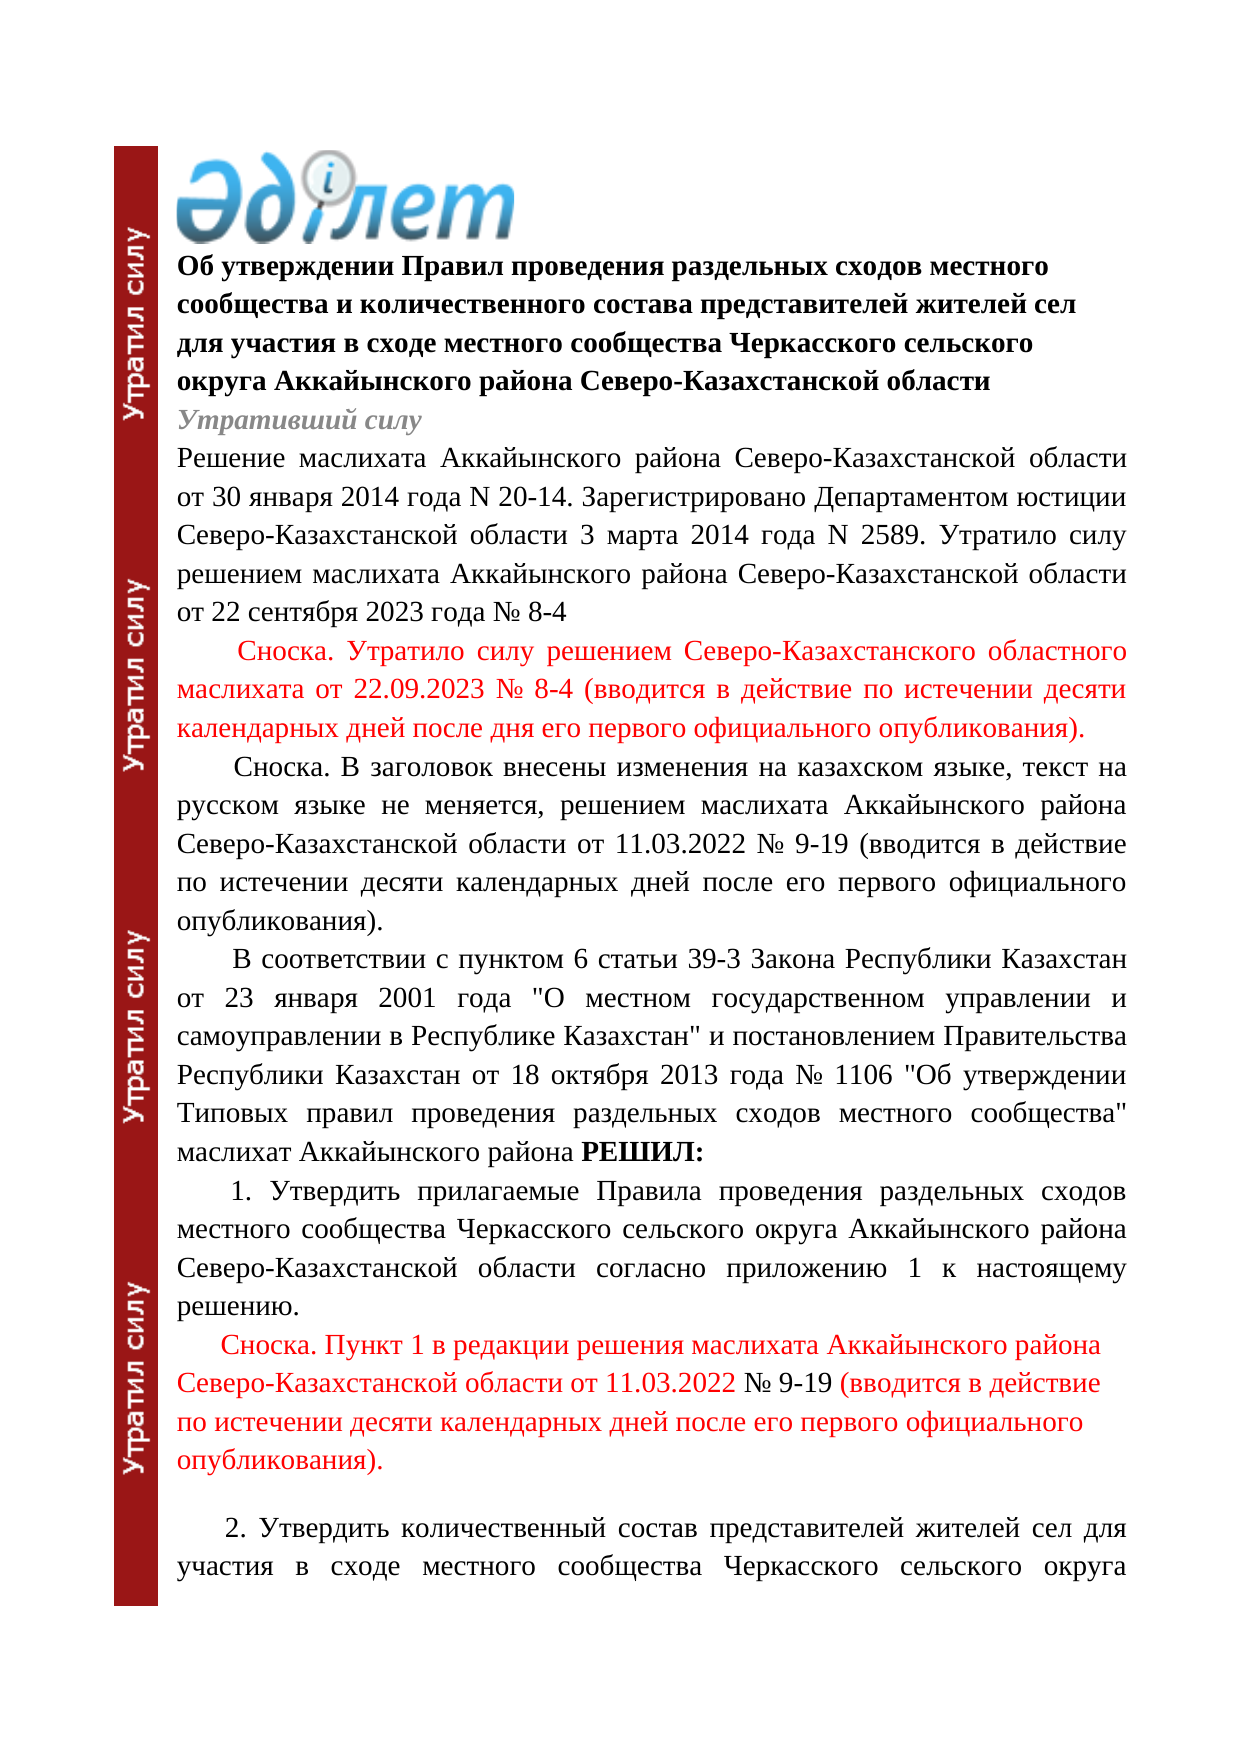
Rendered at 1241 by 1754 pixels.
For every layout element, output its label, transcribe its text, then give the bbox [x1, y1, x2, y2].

text Об утверждении Правил проведения раздельных сходов местного сообщества и количественного состава представителей жителей сел для участия в сходе местного сообщества Черкасского сельского округа Аккайынского района Северо-Казахстанской области [112, 248, 1128, 397]
text Решение маслихата Аккайынского района Северо-Казахстанской области от 30 января 2014 года N 20-14. Зарегистрировано Департаментом юстиции Северо-Казахстанской области 3 марта 2014 года N 2589. Утратило силу решением маслихата Аккайынского района Северо-Казахстанской области от 22 сентября 2023 года № 8-4 [112, 440, 1128, 628]
picture [114, 435, 158, 440]
text 1. Утвердить прилагаемые Правила проведения раздельных сходов местного сообщества Черкасского сельского округа Аккайынского района Северо-Казахстанской области согласно приложению 1 к настоящему решению. [112, 1173, 1128, 1322]
picture [114, 936, 158, 941]
text Утративший силу [112, 402, 1128, 435]
picture [114, 744, 158, 749]
text Сноска. Пункт 1 в редакции решения маслихата Аккайынского района Северо-Казахстанской области от 11.03.2022 № 9-19 (вводится в действие по истечении десяти календарных дней после его первого официального опубликования). [112, 1327, 1128, 1506]
picture [176, 150, 515, 244]
text Сноска. В заголовок внесены изменения на казахском языке, текст на русском языке не меняется, решением маслихата Аккайынского района Северо-Казахстанской области от 11.03.2022 № 9-19 (вводится в действие по истечении десяти календарных дней после его первого официального опубликования). [112, 749, 1128, 936]
text В соответствии с пунктом 6 статьи 39-3 Закона Республики Казахстан от 23 января 2001 года "О местном государственном управлении и самоуправлении в Республике Казахстан" и постановлением Правительства Республики Казахстан от 18 октября 2013 года № 1106 "Об утверждении Типовых правил проведения раздельных сходов местного сообщества" маслихат Аккайынского района РЕШИЛ: [112, 941, 1128, 1168]
picture [114, 397, 158, 402]
picture [114, 146, 158, 248]
picture [114, 1506, 158, 1510]
picture [114, 1582, 158, 1606]
picture [114, 1168, 158, 1173]
text Сноска. Утратило силу решением Северо-Казахстанского областного маслихата от 22.09.2023 № 8-4 (вводится в действие по истечении десяти календарных дней после дня его первого официального опубликования). [112, 633, 1128, 744]
picture [114, 628, 158, 633]
picture [114, 1322, 158, 1327]
